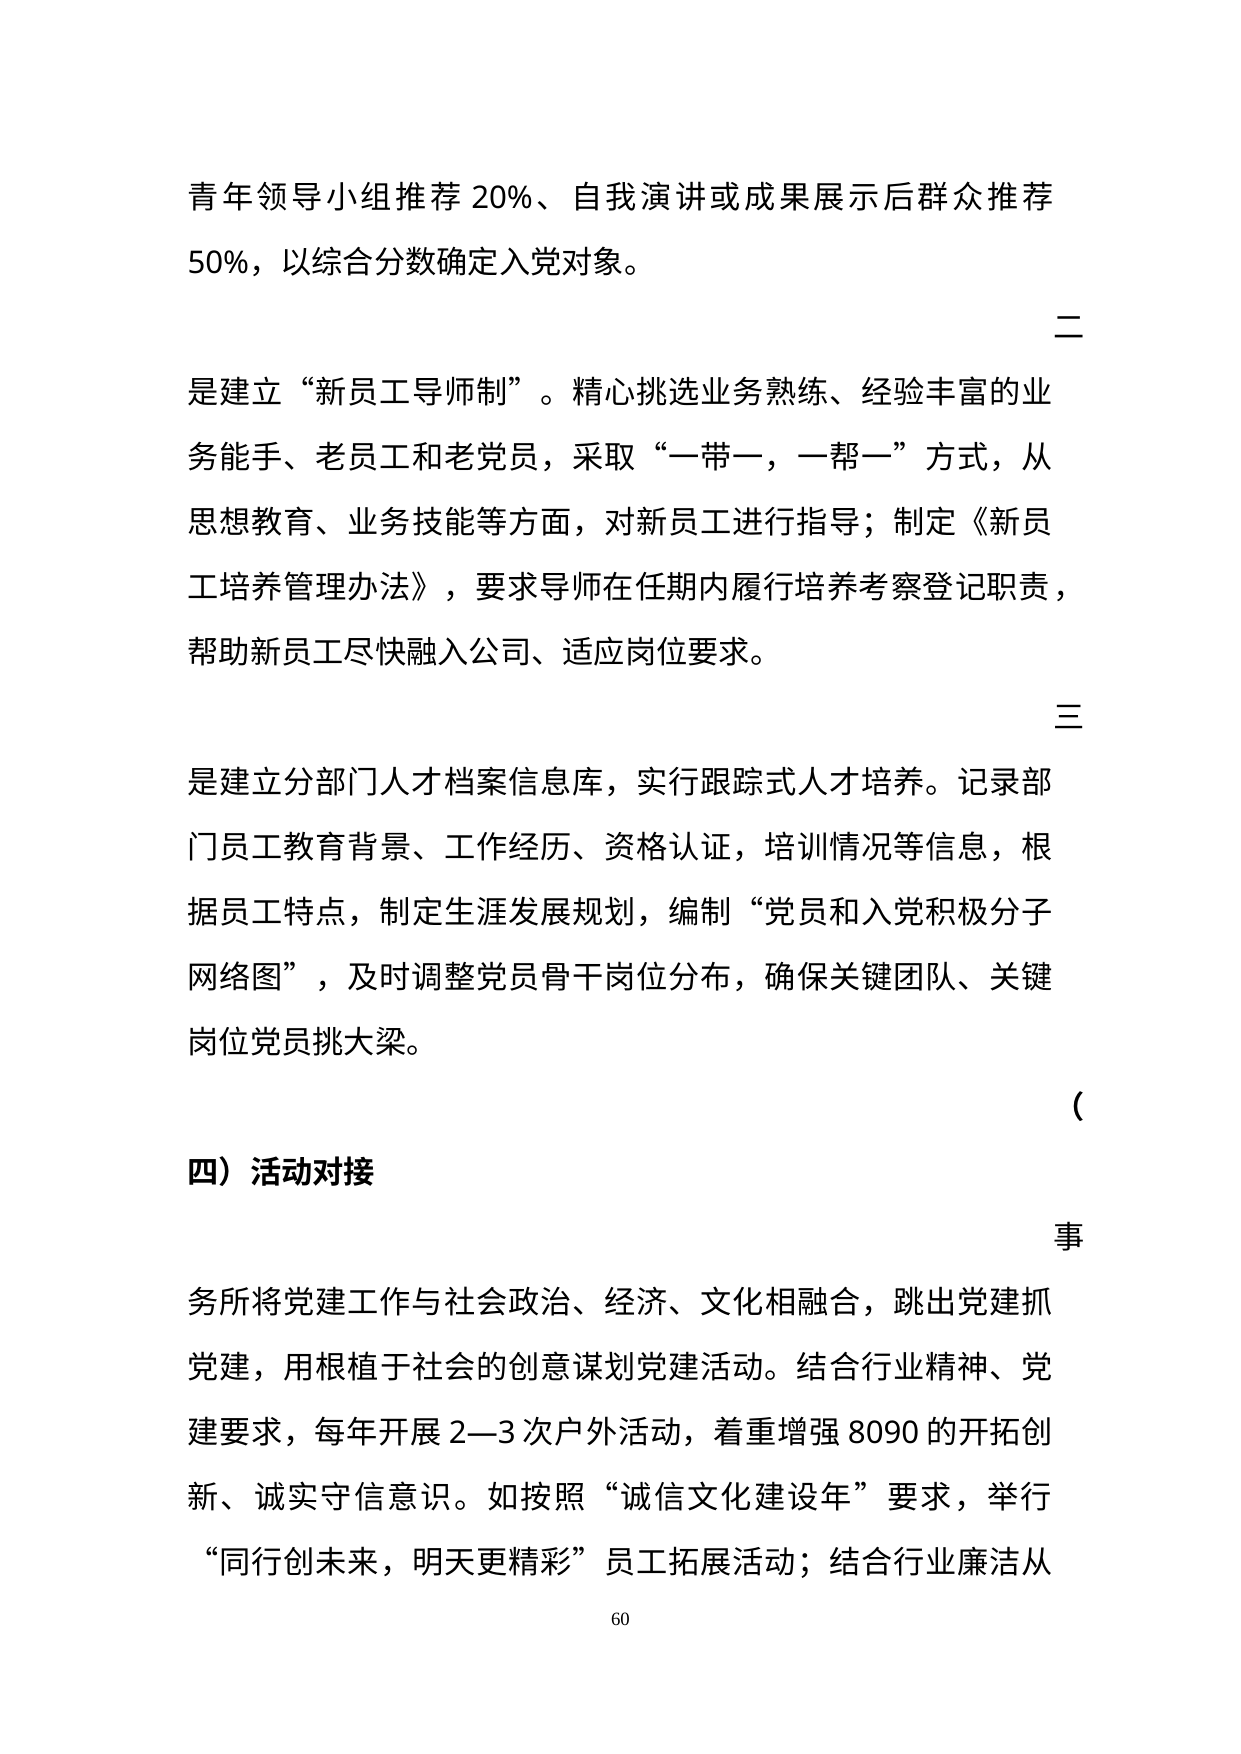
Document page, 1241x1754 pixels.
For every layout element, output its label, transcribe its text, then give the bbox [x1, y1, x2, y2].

text （四）活动对接 [187, 1072, 1053, 1202]
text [187, 162, 1053, 292]
text 三是建立分部门人才档案信息库，实行跟踪式人才培养。记录部门员工教育背景、工作经历、资格认证，培训情况等信息，根据员工特点，制定生涯发展规划，编制“党员和入党积极分子网络图”，及时调整党员骨干岗位分布，确保关键团队、关键岗位党员挑大梁。 [187, 682, 1053, 1072]
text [187, 1202, 1053, 1592]
text 二是建立“新员工导师制”。精心挑选业务熟练、经验丰富的业务能手、老员工和老党员，采取“一带一，一帮一”方式，从思想教育、业务技能等方面，对新员工进行指导；制定《新员工培养管理办法》，要求导师在任期内履行培养考察登记职责，帮助新员工尽快融入公司、适应岗位要求。 [187, 292, 1053, 682]
